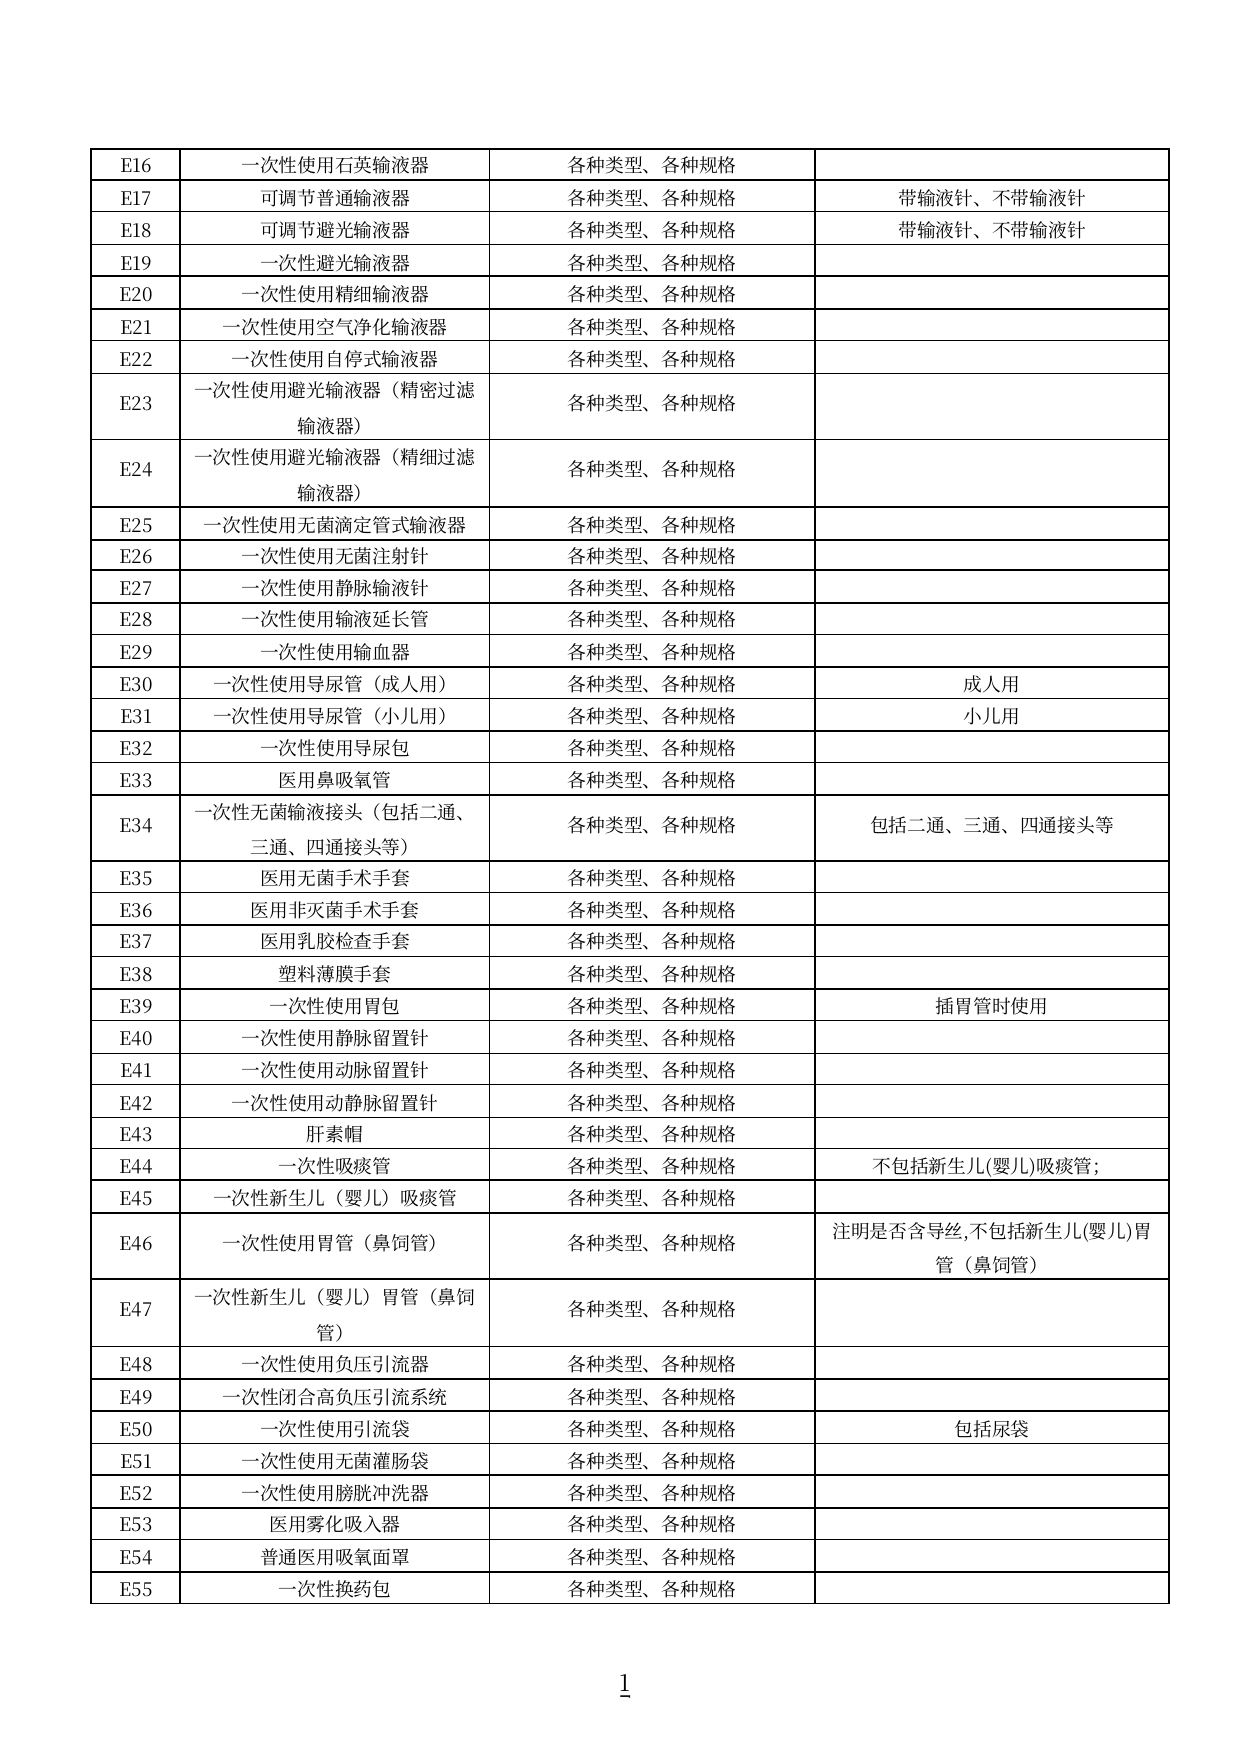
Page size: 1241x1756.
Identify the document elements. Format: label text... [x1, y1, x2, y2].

table_cell 小儿用 [816, 699, 1168, 730]
table_cell E48 [92, 1347, 179, 1378]
table_cell 带输液针、不带输液针 [816, 181, 1168, 211]
table_cell 一次性使用输液延长管 [181, 604, 489, 633]
table_cell [816, 635, 1168, 666]
table_cell 各种类型、各种规格 [490, 310, 814, 340]
table_cell E27 [92, 571, 179, 602]
table_cell 一次性换药包 [181, 1573, 489, 1602]
table_cell E34 [92, 796, 179, 860]
table_cell E55 [92, 1573, 179, 1602]
table_cell 可调节普通输液器 [181, 181, 489, 211]
table_cell 各种类型、各种规格 [490, 1054, 814, 1084]
table_cell 各种类型、各种规格 [490, 277, 814, 308]
table_cell 各种类型、各种规格 [490, 1347, 814, 1378]
table_cell 一次性闭合高负压引流系统 [181, 1380, 489, 1410]
table_cell 一次性使用静脉输液针 [181, 571, 489, 602]
table_cell 一次性使用自停式输液器 [181, 341, 489, 373]
table_cell 一次性使用胃管（鼻饲管） [181, 1214, 489, 1278]
table_cell 各种类型、各种规格 [490, 1149, 814, 1179]
table_cell 各种类型、各种规格 [490, 508, 814, 538]
table_cell E30 [92, 668, 179, 697]
table_cell 一次性新生儿（婴儿）胃管（鼻饲 管） [181, 1280, 489, 1346]
table_cell E36 [92, 893, 179, 924]
table_cell [816, 957, 1168, 988]
table_cell 一次性使用膀胱冲洗器 [181, 1476, 489, 1507]
table_cell [816, 341, 1168, 373]
table_cell E31 [92, 699, 179, 730]
table_cell [816, 310, 1168, 340]
table_header [816, 150, 1168, 179]
table_cell [816, 541, 1168, 569]
table_cell 一次性使用避光输液器（精密过滤 输液器） [181, 374, 489, 438]
table_cell 各种类型、各种规格 [490, 699, 814, 730]
table_cell [816, 1085, 1168, 1116]
table_cell 一次性使用引流袋 [181, 1412, 489, 1443]
table_cell E43 [92, 1118, 179, 1148]
table_cell E22 [92, 341, 179, 373]
table_cell 一次性使用导尿管（成人用） [181, 668, 489, 697]
table_cell E54 [92, 1540, 179, 1571]
table_header 各种类型、各种规格 [490, 150, 814, 179]
table_cell 一次性使用负压引流器 [181, 1347, 489, 1378]
table_cell 一次性使用动脉留置针 [181, 1054, 489, 1084]
table_cell E20 [92, 277, 179, 308]
table_cell E28 [92, 604, 179, 633]
table_cell 各种类型、各种规格 [490, 571, 814, 602]
table_cell 普通医用吸氧面罩 [181, 1540, 489, 1571]
table_cell [816, 763, 1168, 794]
table_cell 插胃管时使用 [816, 990, 1168, 1019]
table_cell 医用无菌手术手套 [181, 862, 489, 891]
table_cell 一次性使用无菌灌肠袋 [181, 1444, 489, 1474]
table_cell 医用雾化吸入器 [181, 1509, 489, 1538]
table_cell 各种类型、各种规格 [490, 1214, 814, 1278]
table_cell E50 [92, 1412, 179, 1443]
table_cell 各种类型、各种规格 [490, 1509, 814, 1538]
table_cell E26 [92, 541, 179, 569]
table_cell 一次性使用无菌滴定管式输液器 [181, 508, 489, 538]
table_cell 各种类型、各种规格 [490, 1118, 814, 1148]
table_cell 各种类型、各种规格 [490, 181, 814, 211]
table_cell 肝素帽 [181, 1118, 489, 1148]
table_cell 各种类型、各种规格 [490, 604, 814, 633]
table_cell [816, 508, 1168, 538]
table_cell [816, 1118, 1168, 1148]
table_cell 各种类型、各种规格 [490, 341, 814, 373]
table_cell E39 [92, 990, 179, 1019]
table_cell 塑料薄膜手套 [181, 957, 489, 988]
table_cell E45 [92, 1181, 179, 1212]
table_cell 各种类型、各种规格 [490, 668, 814, 697]
table_cell [816, 862, 1168, 891]
table_cell 各种类型、各种规格 [490, 212, 814, 244]
table_cell 医用鼻吸氧管 [181, 763, 489, 794]
table_cell 一次性新生儿（婴儿）吸痰管 [181, 1181, 489, 1212]
table_cell [816, 440, 1168, 506]
table_cell 医用非灭菌手术手套 [181, 893, 489, 924]
table_cell 一次性无菌输液接头（包括二通、 三通、四通接头等） [181, 796, 489, 860]
table_cell [816, 893, 1168, 924]
table_cell E41 [92, 1054, 179, 1084]
table_header E16 [92, 150, 179, 179]
table_cell E51 [92, 1444, 179, 1474]
table_cell 各种类型、各种规格 [490, 893, 814, 924]
table_cell 一次性使用静脉留置针 [181, 1021, 489, 1052]
table_cell [816, 1181, 1168, 1212]
table_cell 各种类型、各种规格 [490, 541, 814, 569]
table_cell 各种类型、各种规格 [490, 1412, 814, 1443]
table_cell 一次性使用胃包 [181, 990, 489, 1019]
table_cell [816, 571, 1168, 602]
table_cell 包括尿袋 [816, 1412, 1168, 1443]
table_cell [816, 277, 1168, 308]
table_cell [816, 245, 1168, 275]
table_cell E47 [92, 1280, 179, 1346]
table_cell 一次性避光输液器 [181, 245, 489, 275]
table_cell 各种类型、各种规格 [490, 1085, 814, 1116]
table_cell [816, 1476, 1168, 1507]
table_cell 一次性使用空气净化输液器 [181, 310, 489, 340]
table_cell 各种类型、各种规格 [490, 796, 814, 860]
table_cell E53 [92, 1509, 179, 1538]
table_cell E17 [92, 181, 179, 211]
table_cell 各种类型、各种规格 [490, 245, 814, 275]
table_cell 各种类型、各种规格 [490, 1280, 814, 1346]
table_cell E25 [92, 508, 179, 538]
table_cell 一次性吸痰管 [181, 1149, 489, 1179]
table_cell 各种类型、各种规格 [490, 763, 814, 794]
table_cell 可调节避光输液器 [181, 212, 489, 244]
table_cell E24 [92, 440, 179, 506]
table_cell [816, 1021, 1168, 1052]
table_cell 一次性使用无菌注射针 [181, 541, 489, 569]
table_cell 一次性使用避光输液器（精细过滤 输液器） [181, 440, 489, 506]
table_cell 各种类型、各种规格 [490, 957, 814, 988]
table_cell E37 [92, 926, 179, 956]
table_cell [816, 1444, 1168, 1474]
table_cell [816, 1347, 1168, 1378]
table_cell [816, 1540, 1168, 1571]
table_cell E44 [92, 1149, 179, 1179]
table_cell [816, 732, 1168, 762]
table_cell [816, 1054, 1168, 1084]
table_cell 各种类型、各种规格 [490, 374, 814, 438]
table_cell E21 [92, 310, 179, 340]
table_cell 各种类型、各种规格 [490, 926, 814, 956]
table_cell 各种类型、各种规格 [490, 1181, 814, 1212]
table_cell 各种类型、各种规格 [490, 990, 814, 1019]
table_cell E19 [92, 245, 179, 275]
table_cell E23 [92, 374, 179, 438]
table_cell 各种类型、各种规格 [490, 1380, 814, 1410]
table_cell 一次性使用导尿管（小儿用） [181, 699, 489, 730]
table_cell [816, 1380, 1168, 1410]
table_cell 包括二通、三通、四通接头等 [816, 796, 1168, 860]
table_cell 注明是否含导丝,不包括新生儿(婴儿)胃 管（鼻饲管） [816, 1214, 1168, 1278]
table_cell 各种类型、各种规格 [490, 1540, 814, 1571]
table_cell 一次性使用输血器 [181, 635, 489, 666]
table_cell E18 [92, 212, 179, 244]
table_cell [816, 1509, 1168, 1538]
table_cell [816, 1573, 1168, 1602]
table_cell 各种类型、各种规格 [490, 1444, 814, 1474]
table_cell 各种类型、各种规格 [490, 440, 814, 506]
table_cell 成人用 [816, 668, 1168, 697]
table_cell E35 [92, 862, 179, 891]
table_cell E29 [92, 635, 179, 666]
table_cell E42 [92, 1085, 179, 1116]
table_cell [816, 374, 1168, 438]
table_cell 不包括新生儿(婴儿)吸痰管； [816, 1149, 1168, 1179]
table_cell 一次性使用动静脉留置针 [181, 1085, 489, 1116]
table_cell 各种类型、各种规格 [490, 732, 814, 762]
table_cell [816, 926, 1168, 956]
table_cell 各种类型、各种规格 [490, 1021, 814, 1052]
table_cell E33 [92, 763, 179, 794]
table_cell [816, 1280, 1168, 1346]
table_cell 各种类型、各种规格 [490, 635, 814, 666]
table_cell E40 [92, 1021, 179, 1052]
table_cell E32 [92, 732, 179, 762]
table_cell 带输液针、不带输液针 [816, 212, 1168, 244]
table_cell E38 [92, 957, 179, 988]
table_cell 医用乳胶检查手套 [181, 926, 489, 956]
table_cell 一次性使用精细输液器 [181, 277, 489, 308]
table_cell 各种类型、各种规格 [490, 1476, 814, 1507]
table_cell E52 [92, 1476, 179, 1507]
table_cell E49 [92, 1380, 179, 1410]
table_cell 一次性使用导尿包 [181, 732, 489, 762]
table_cell 各种类型、各种规格 [490, 1573, 814, 1602]
table_header 一次性使用石英输液器 [181, 150, 489, 179]
table_cell 各种类型、各种规格 [490, 862, 814, 891]
table_cell E46 [92, 1214, 179, 1278]
table_cell [816, 604, 1168, 633]
